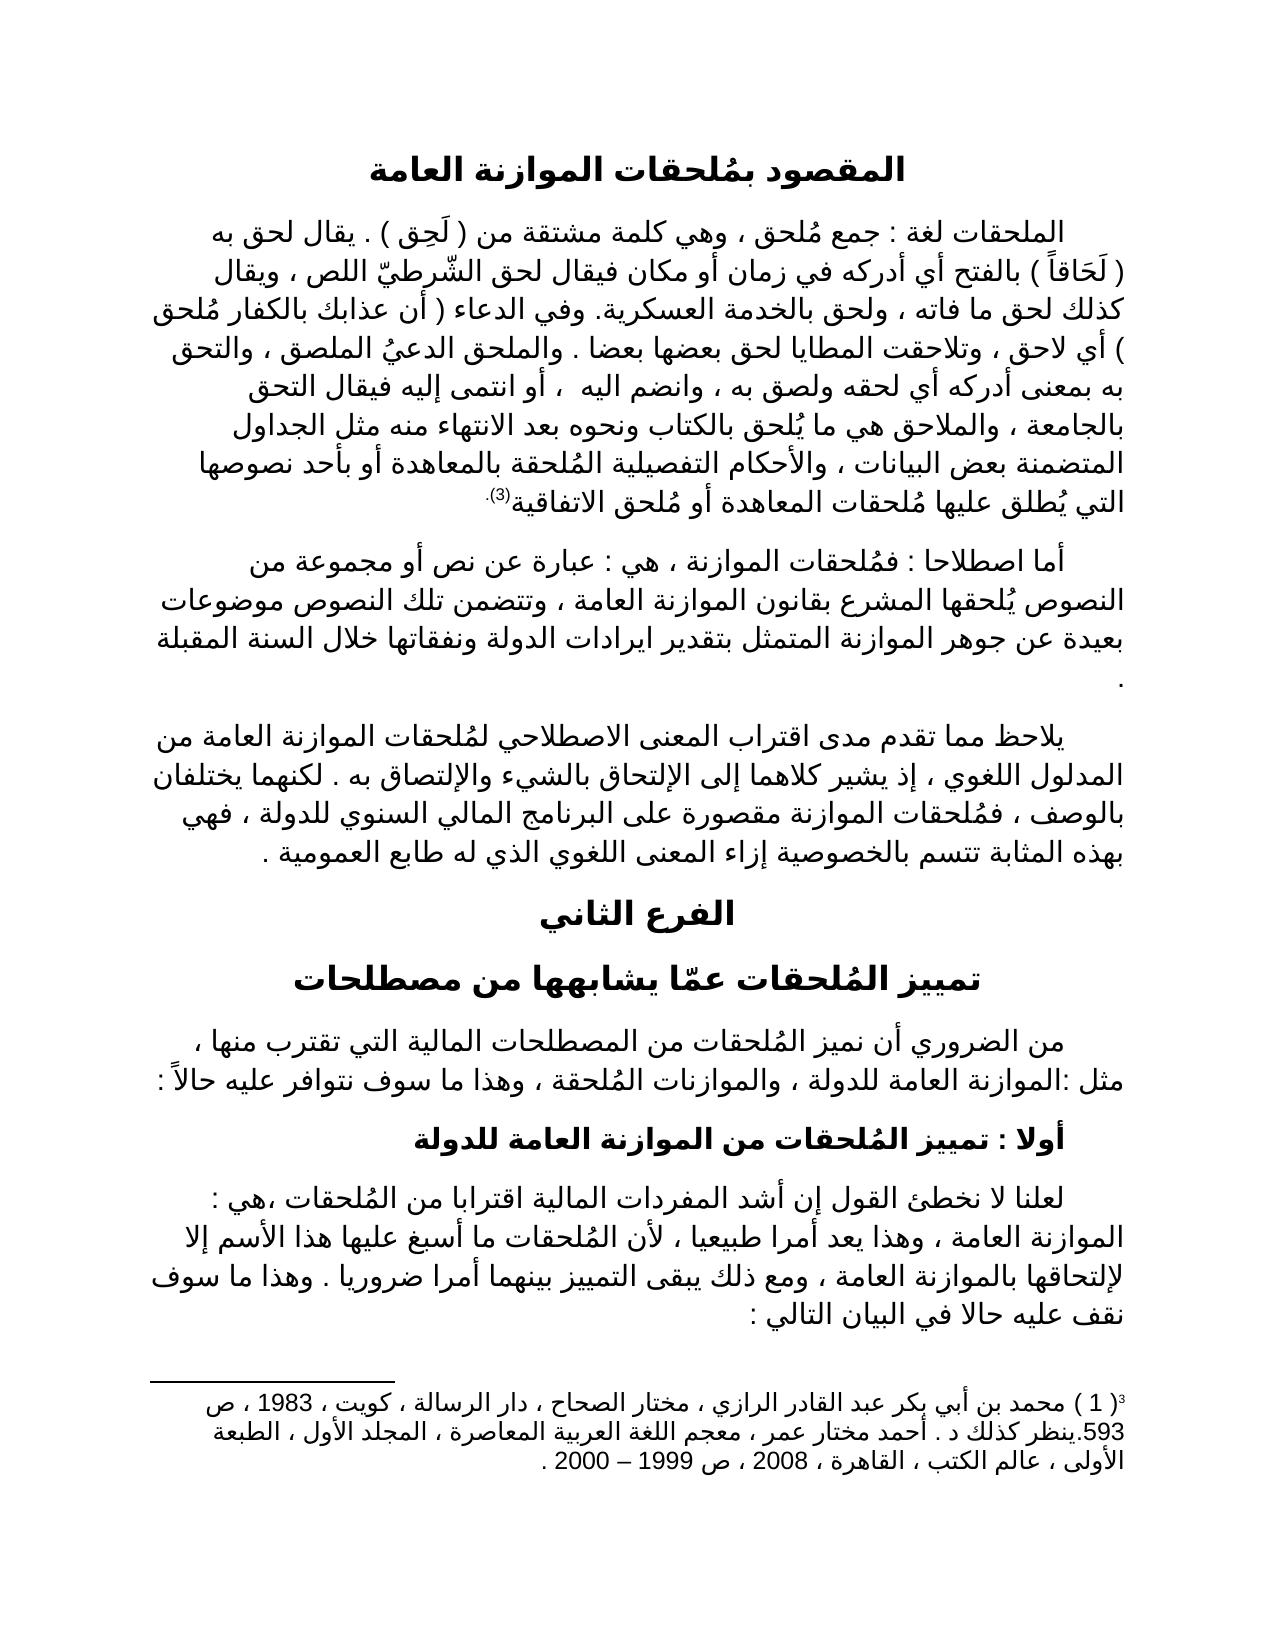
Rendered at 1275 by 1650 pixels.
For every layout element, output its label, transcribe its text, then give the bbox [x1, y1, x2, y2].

text المقصود بمُلحقات الموازنة العامة [150, 150, 1125, 188]
text من الضروري أن نميز المُلحقات من المصطلحات المالية التي تقترب منها ، مثل :الموازنة العامة للدولة ، والموازنات المُلحقة ، وهذا ما سوف نتوافر عليه حالاً : [150, 1024, 1125, 1096]
text الملحقات لغة : جمع مُلحق ، وهي كلمة مشتقة من ( لَحِق ) . يقال لحق به ( لَحَاقاً ) بالفتح أي أدركه في زمان أو مكان فيقال لحق الشّرطيّ اللص ، ويقال كذلك لحق ما فاته ، ولحق بالخدمة العسكرية. وفي الدعاء ( أن عذابك بالكفار مُلحق ) أي لاحق ، وتلاحقت المطايا لحق بعضها بعضا . والملحق الدعيُ الملصق ، والتحق به بمعنى أدركه أي لحقه ولصق به ، وانضم اليه ، أو انتمى إليه فيقال التحق بالجامعة ، والملاحق هي ما يُلحق بالكتاب ونحوه بعد الانتهاء منه مثل الجداول المتضمنة بعض البيانات ، والأحكام التفصيلية المُلحقة بالمعاهدة أو بأحد نصوصها التي يُطلق عليها مُلحقات المعاهدة أو مُلحق الاتفاقية(). [150, 215, 1125, 518]
text تمييز المُلحقات عمّا يشابهها من مصطلحات [150, 959, 1125, 998]
text يلاحظ مما تقدم مدى اقتراب المعنى الاصطلاحي لمُلحقات الموازنة العامة من المدلول اللغوي ، إذ يشير كلاهما إلى الإلتحاق بالشيء والإلتصاق به . لكنهما يختلفان بالوصف ، فمُلحقات الموازنة مقصورة على البرنامج المالي السنوي للدولة ، فهي بهذه المثابة تتسم بالخصوصية إزاء المعنى اللغوي الذي له طابع العمومية . [150, 719, 1125, 868]
text لعلنا لا نخطئ القول إن أشد المفردات المالية اقترابا من المُلحقات ،هي : الموازنة العامة ، وهذا يعد أمرا طبيعيا ، لأن المُلحقات ما أسبغ عليها هذا الأسم إلا لإلتحاقها بالموازنة العامة ، ومع ذلك يبقى التمييز بينهما أمرا ضروريا . وهذا ما سوف نقف عليه حالا في البيان التالي : [150, 1181, 1125, 1331]
text أما اصطلاحا : فمُلحقات الموازنة ، هي : عبارة عن نص أو مجموعة من النصوص يُلحقها المشرع بقانون الموازنة العامة ، وتتضمن تلك النصوص موضوعات بعيدة عن جوهر الموازنة المتمثل بتقدير ايرادات الدولة ونفقاتها خلال السنة المقبلة . [150, 544, 1125, 693]
text أولا : تمييز المُلحقات من الموازنة العامة للدولة [150, 1122, 1125, 1156]
text الفرع الثاني [150, 894, 1125, 933]
